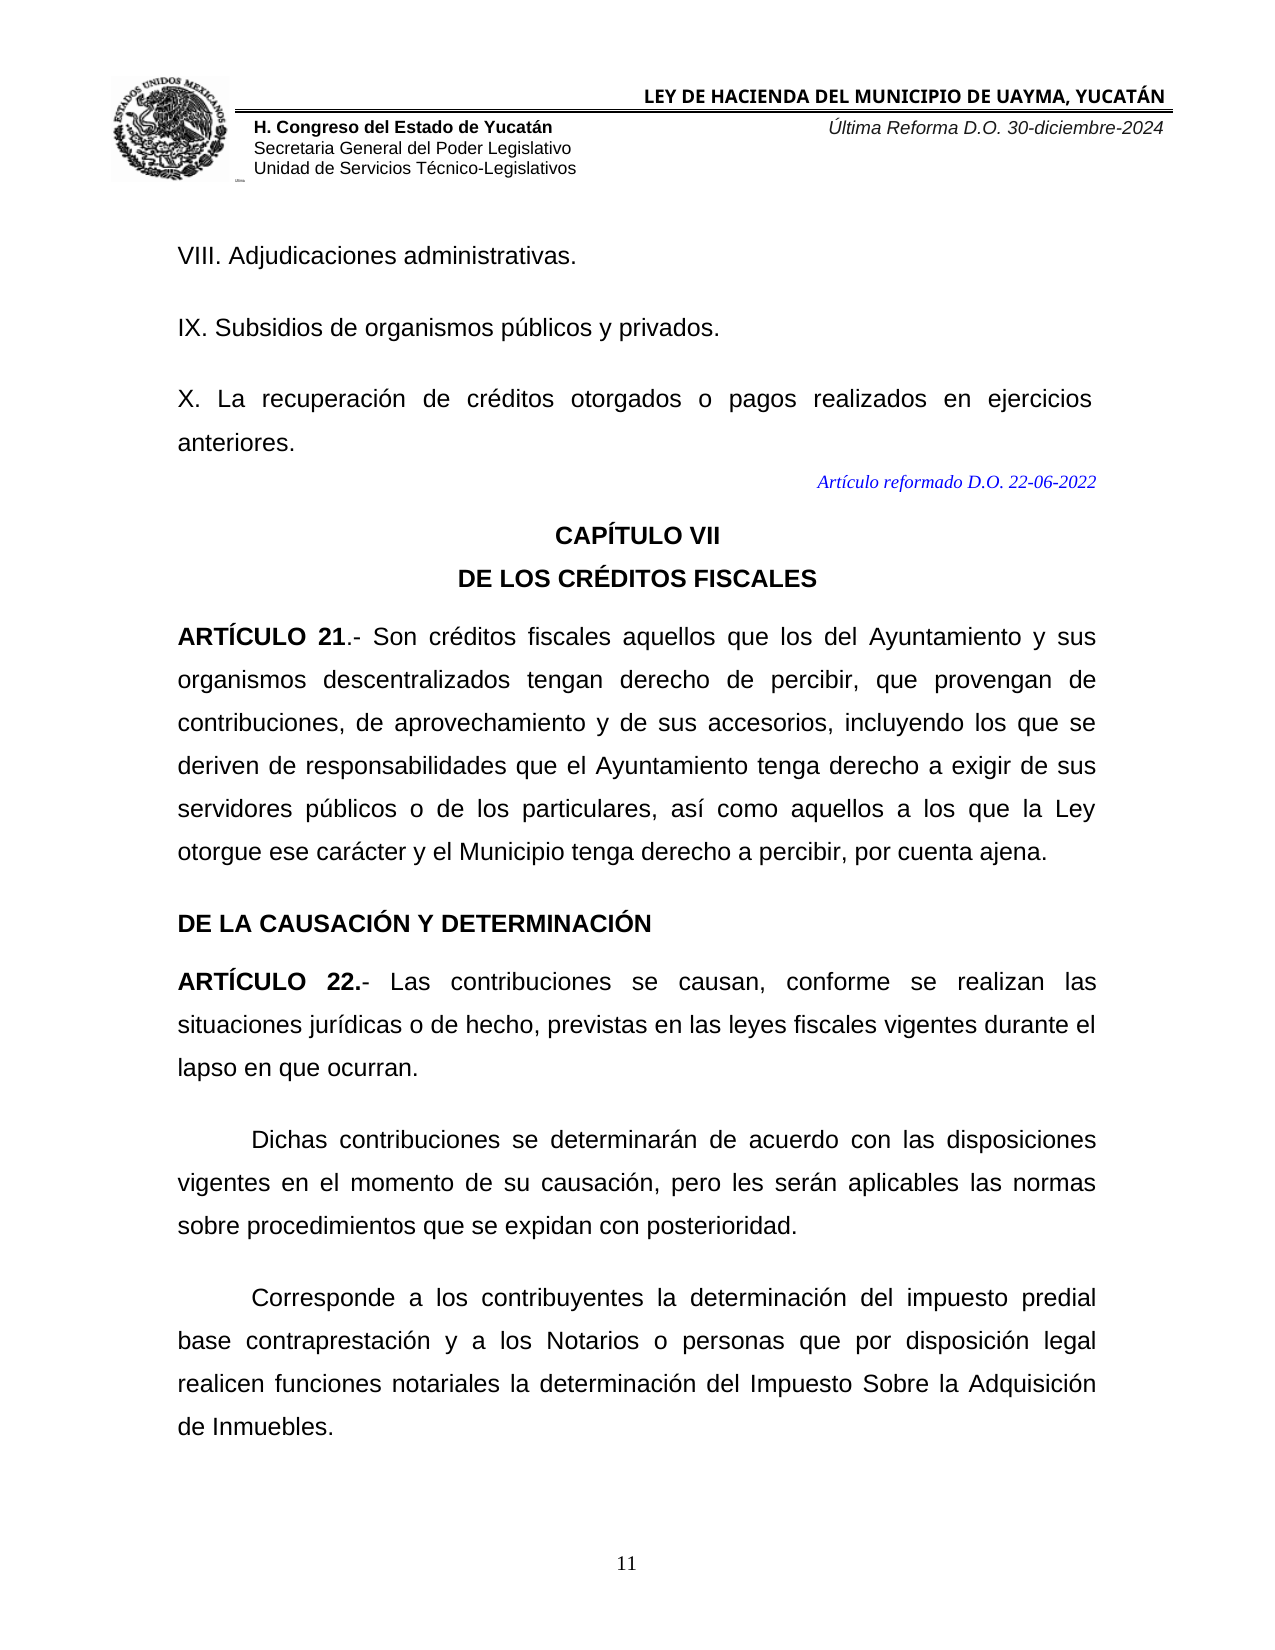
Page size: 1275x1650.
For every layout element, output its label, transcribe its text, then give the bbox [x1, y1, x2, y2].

text VIII. Adjudicaciones administrativas. [177, 241, 1093, 269]
text Artículo reformado D.O. 22-06-2022 [177, 471, 1098, 492]
subtitle CAPÍTULO VII [177, 521, 1098, 550]
text X. La recuperación de créditos otorgados o pagos realizados en ejercicios anteriores. [177, 384, 1093, 456]
text Dichas contribuciones se determinarán de acuerdo con las disposiciones vigentes en el momento de su causación, pero les serán aplicables las normas sobre procedimientos que se expidan con posterioridad. [177, 1125, 1098, 1240]
text Corresponde a los contribuyentes la determinación del impuesto predial base contraprestación y a los Notarios o personas que por disposición legal realicen funciones notariales la determinación del Impuesto Sobre de Inmuebles. [177, 1283, 1098, 1441]
text DE DETERMINACIÓN [177, 909, 1098, 938]
text DE LOS CRÉDITOS FISCALES [177, 564, 1098, 593]
text ARTÍCULO 21.- Son créditos fiscales aquellos que los del Ayuntamiento y sus organismos descentralizados tengan derecho de percibir, que provengan de contribuciones, de aprovechamiento y de sus accesorios, incluyendo los que se deriven de responsabilidades que el Ayuntamiento tenga derecho a exigir de sus servidores públicos o de los particulares, así como aquellos a los que otorgue ese carácter y el Municipio tenga derecho a percibir, por cuenta ajena. [177, 622, 1098, 866]
text IX. Subsidios de organismos públicos y privados. [177, 313, 1093, 341]
text ARTÍCULO 22.- Las contribuciones se causan, conforme se realizan las situaciones jurídicas o de hecho, previstas en las leyes fiscales vigentes durante el lapso en que ocurran. [177, 967, 1098, 1082]
